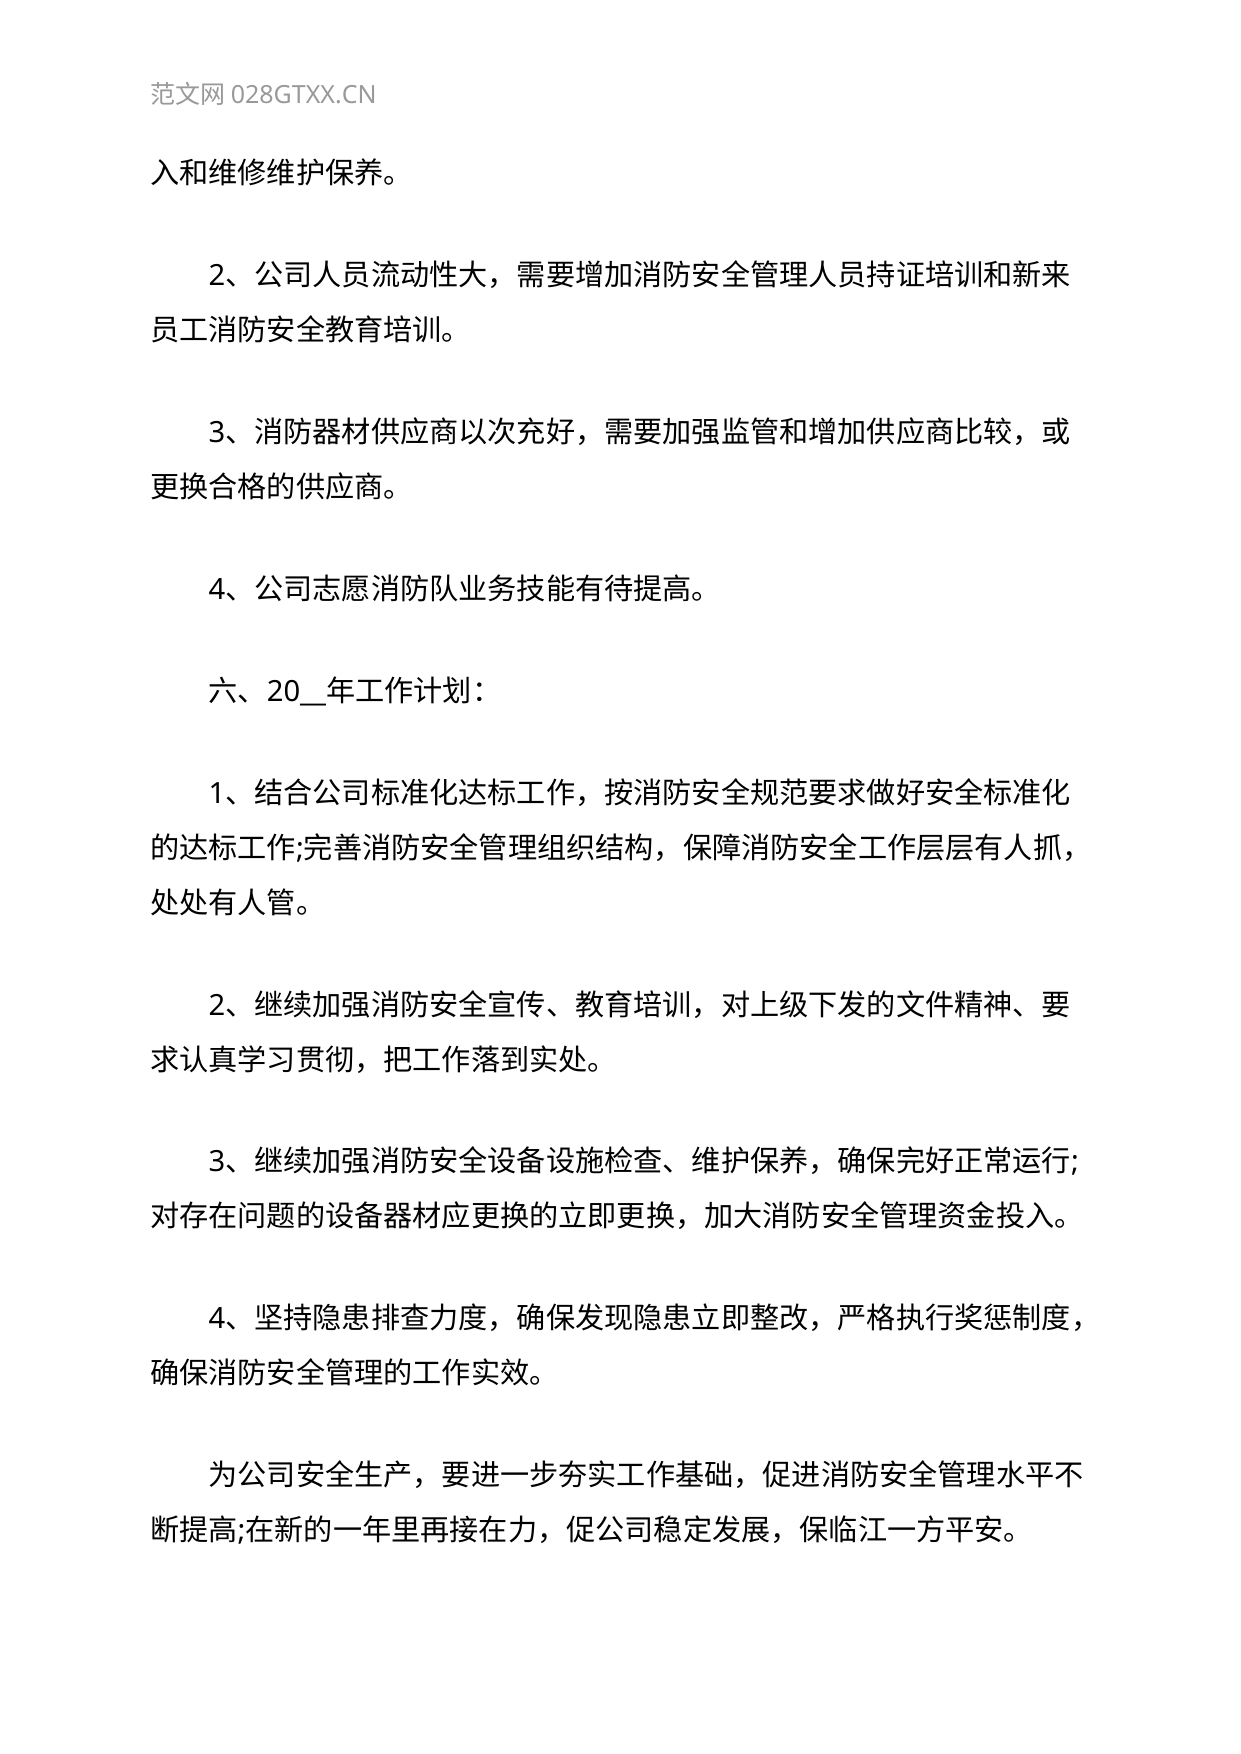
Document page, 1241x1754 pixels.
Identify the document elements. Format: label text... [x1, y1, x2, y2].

text 1、结合公司标准化达标工作，按消防安全规范要求做好安全标准化的达标工作;完善消防安全管理组织结构，保障消防安全工作层层有人抓，处处有人管。 [150, 769, 1090, 922]
text 4、坚持隐患排查力度，确保发现隐患立即整改，严格执行奖惩制度，确保消防安全管理的工作实效。 [150, 1294, 1090, 1392]
text 2、公司人员流动性大，需要增加消防安全管理人员持证培训和新来员工消防安全教育培训。 [150, 252, 1090, 349]
text 为公司安全生产，要进一步夯实工作基础，促进消防安全管理水平不断提高;在新的一年里再接在力，促公司稳定发展，保临江一方平安。 [150, 1451, 1090, 1549]
text 3、消防器材供应商以次充好，需要加强监管和增加供应商比较，或更换合格的供应商。 [150, 408, 1090, 506]
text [150, 150, 1090, 192]
text 六、20__年工作计划： [150, 667, 1090, 710]
text 2、继续加强消防安全宣传、教育培训，对上级下发的文件精神、要求认真学习贯彻，把工作落到实处。 [150, 981, 1090, 1078]
text 3、继续加强消防安全设备设施检查、维护保养，确保完好正常运行;对存在问题的设备器材应更换的立即更换，加大消防安全管理资金投入。 [150, 1138, 1090, 1235]
text 4、公司志愿消防队业务技能有待提高。 [150, 565, 1090, 608]
